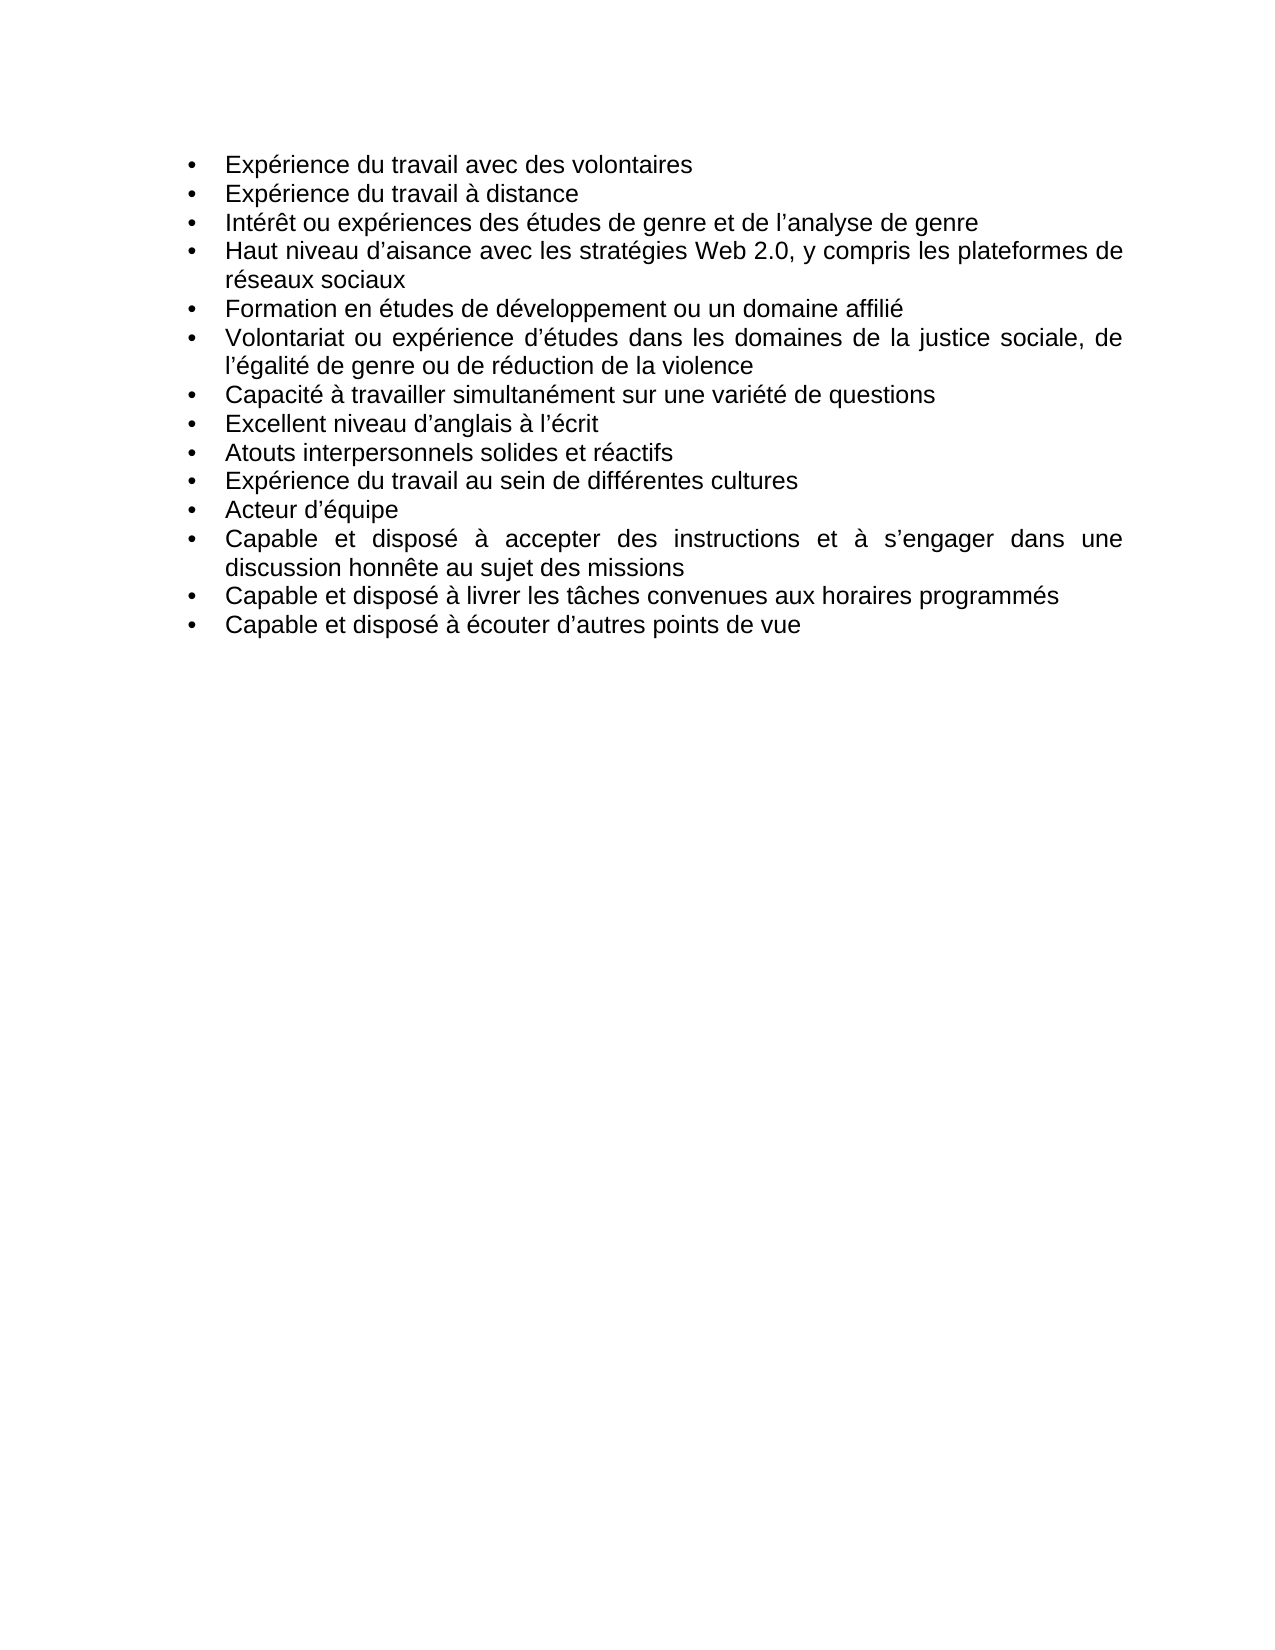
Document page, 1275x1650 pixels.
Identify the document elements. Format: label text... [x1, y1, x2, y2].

list Atouts interpersonnels solides et réactifs [187, 437, 1125, 466]
list Capable et disposé à accepter des instructions et à s’engager dans une discussion honnête au sujet des missions [187, 524, 1125, 581]
list Expérience du travail au sein de différentes cultures [187, 466, 1125, 495]
list Capable et disposé à écouter d’autres points de vue [187, 610, 1125, 639]
list Expérience du travail avec des volontaires [187, 150, 1125, 179]
list Capable et disposé à livrer les tâches convenues aux horaires programmés [187, 581, 1125, 610]
list Excellent niveau d’anglais à l’écrit [187, 409, 1125, 437]
list Haut niveau d’aisance avec les stratégies Web 2.0, y compris les plateformes de réseaux sociaux [187, 236, 1125, 294]
list Intérêt ou expériences des études de genre et de l’analyse de genre [187, 207, 1125, 236]
list Acteur d’équipe [187, 495, 1125, 524]
list Expérience du travail à distance [187, 179, 1125, 207]
list Capacité à travailler simultanément sur une variété de questions [187, 380, 1125, 409]
list Volontariat ou expérience d’études dans les domaines de la justice sociale, de l’égalité de genre ou de réduction de la violence [187, 322, 1125, 380]
list Formation en études de développement ou un domaine affilié [187, 294, 1125, 322]
